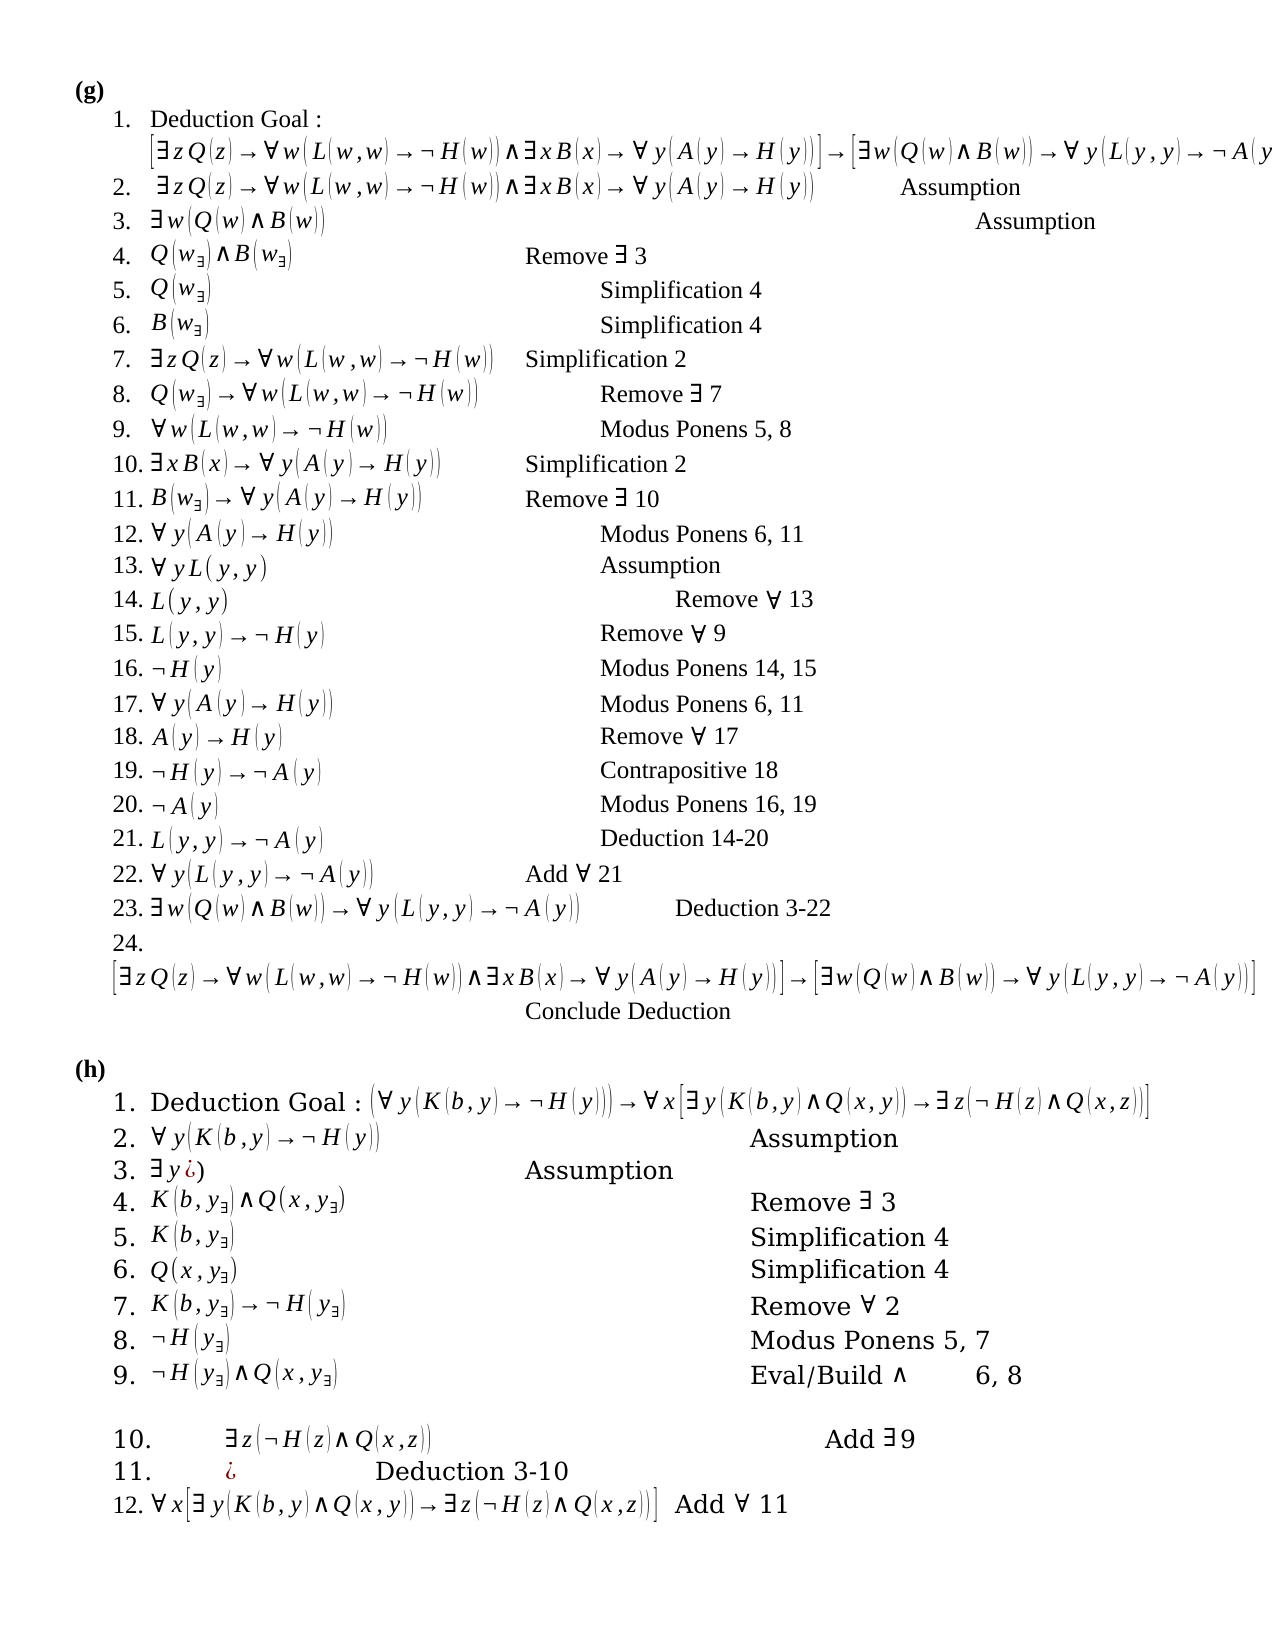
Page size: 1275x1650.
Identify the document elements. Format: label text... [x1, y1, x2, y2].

list Conclude Deduction [112, 925, 1200, 1025]
list Deduction Goal : [112, 1083, 1200, 1120]
list Simplification 4 [112, 1254, 1200, 1288]
list Simplification 2 [112, 342, 1200, 376]
text (g) [75, 75, 1200, 104]
list Modus Ponens 16, 19 [112, 789, 1200, 823]
list Simplification 2 [112, 446, 1200, 480]
list Modus Ponens 5, 7 [112, 1322, 1200, 1357]
list Remove 17 [112, 721, 1200, 755]
list Remove 7 [112, 376, 1200, 412]
list Modus Ponens 6, 11 [112, 687, 1200, 721]
list Add 9 [112, 1422, 1200, 1456]
list Simplification 4 [112, 1219, 1200, 1254]
list Add 11 [112, 1486, 1200, 1523]
list Remove 3 [112, 238, 1200, 272]
list Deduction 14-20 [112, 823, 1200, 857]
text (h) [75, 1054, 1200, 1083]
list Remove 13 [112, 584, 1200, 618]
list Eval/Build 6, 8 [112, 1357, 1200, 1422]
list Modus Ponens 6, 11 [112, 516, 1200, 550]
list Assumption [112, 550, 1200, 584]
list Simplification 4 [112, 307, 1200, 342]
list ) Assumption [112, 1154, 1200, 1184]
list Remove 2 [112, 1288, 1200, 1322]
list Deduction 3-22 [112, 891, 1200, 925]
list Contrapositive 18 [112, 755, 1200, 789]
list Remove 10 [112, 480, 1200, 516]
list Remove 3 [112, 1184, 1200, 1219]
list Remove 9 [112, 618, 1200, 653]
list Modus Ponens 14, 15 [112, 653, 1200, 687]
list Simplification 4 [112, 272, 1200, 307]
list Assumption [112, 204, 1200, 238]
list Modus Ponens 5, 8 [112, 412, 1200, 446]
list Deduction Goal : [112, 104, 1200, 170]
list Add 21 [112, 857, 1200, 891]
list Deduction 3-10 [112, 1456, 1200, 1486]
list Assumption [112, 1120, 1200, 1154]
list Assumption [112, 170, 1200, 204]
